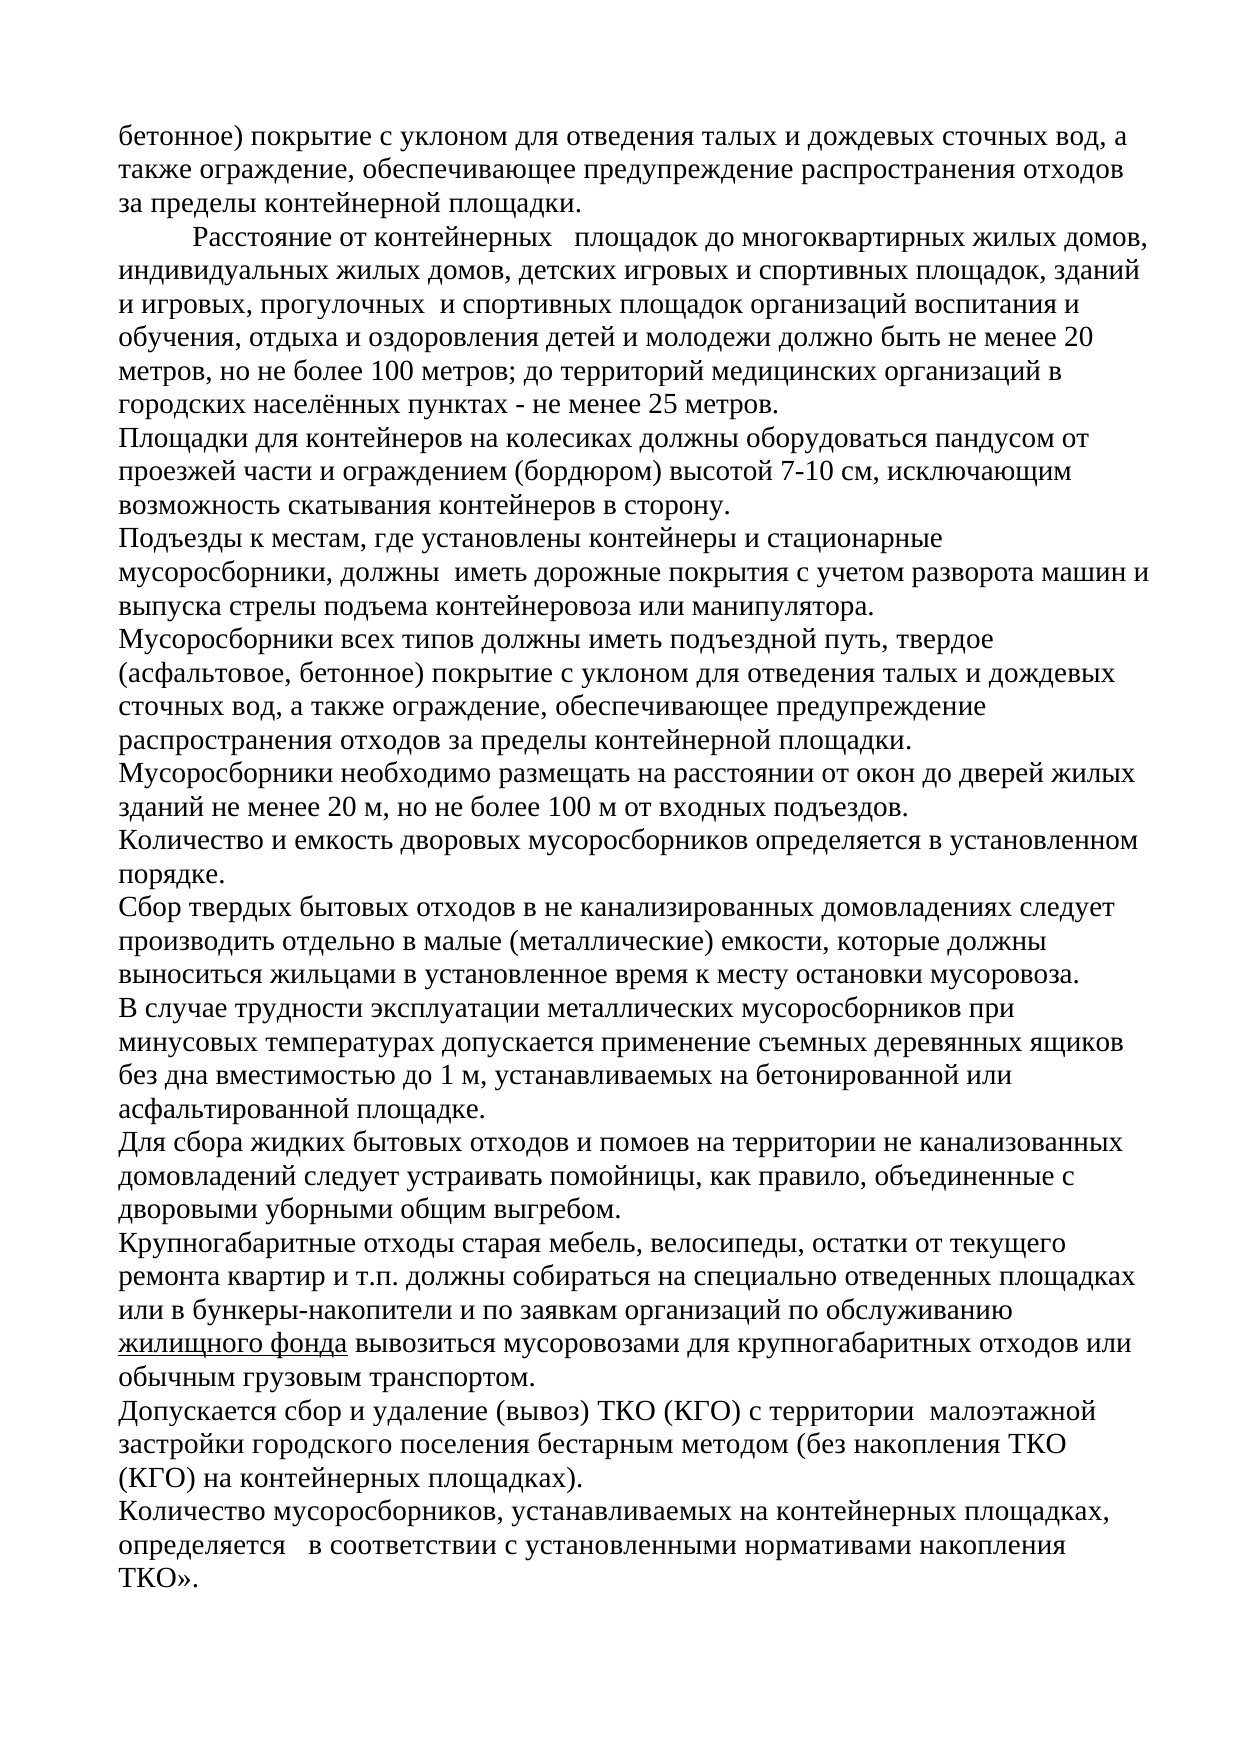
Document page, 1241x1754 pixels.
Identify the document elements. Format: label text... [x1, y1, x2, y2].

text Расстояние от контейнерных площадок до многоквартирных жилых домов, индивидуальных жилых домов, детских игровых и спортивных площадок, зданий и игровых, прогулочных и спортивных площадок организаций воспитания и обучения, отдыха и оздоровления детей и молодежи должно быть не менее 20 метров, но не более 100 метров; до территорий медицинских организаций в городских населённых пунктах - не менее 25 метров. Площадки для контейнеров на колесиках должны оборудоваться пандусом от проезжей части и ограждением (бордюром) высотой 7-10 см, исключающим возможность скатывания контейнеров в сторону. Подъезды к местам, где установлены контейнеры и стационарные мусоросборники, должны иметь дорожные покрытия с учетом разворота машин и выпуска стрелы подъема контейнеровоза или манипулятора. Мусоросборники всех типов должны иметь подъездной путь, твердое (асфальтовое, бетонное) покрытие с уклоном для отведения талых и дождевых сточных вод, а также ограждение, обеспечивающее предупреждение распространения отходов за пределы контейнерной площадки. Мусоросборники необходимо размещать на расстоянии от окон до дверей жилых зданий не менее 20 м, но не более 100 м от входных подъездов. Количество и емкость дворовых мусоросборников определяется в установленном порядке. Сбор твердых бытовых отходов в не канализированных домовладениях следует производить отдельно в малые (металлические) емкости, которые должны выноситься жильцами в установленное время к месту остановки мусоровоза. В случае трудности эксплуатации металлических мусоросборников при минусовых температурах допускается применение съемных деревянных ящиков без дна вместимостью до 1 м, устанавливаемых на бетонированной или асфальтированной площадке. Для сбора жидких бытовых отходов и помоев на территории не канализованных домовладений следует устраивать помойницы, как правило, объединенные с дворовыми уборными общим выгребом. Крупногабаритные отходы старая мебель, велосипеды, остатки от текущего ремонта квартир и т.п. должны собираться на специально отведенных площадках или в бункеры-накопители и по заявкам организаций по обслуживанию жилищного фонда вывозиться мусоровозами для крупногабаритных отходов или обычным грузовым транспортом. Допускается сбор и удаление (вывоз) ТКО (КГО) с территории малоэтажной застройки городского поселения бестарным методом (без накопления ТКО (КГО) на контейнерных площадках). Количество мусоросборников, устанавливаемых на контейнерных площадках, определяется в соответствии с установленными нормативами накопления ТКО». [118, 219, 1152, 1594]
